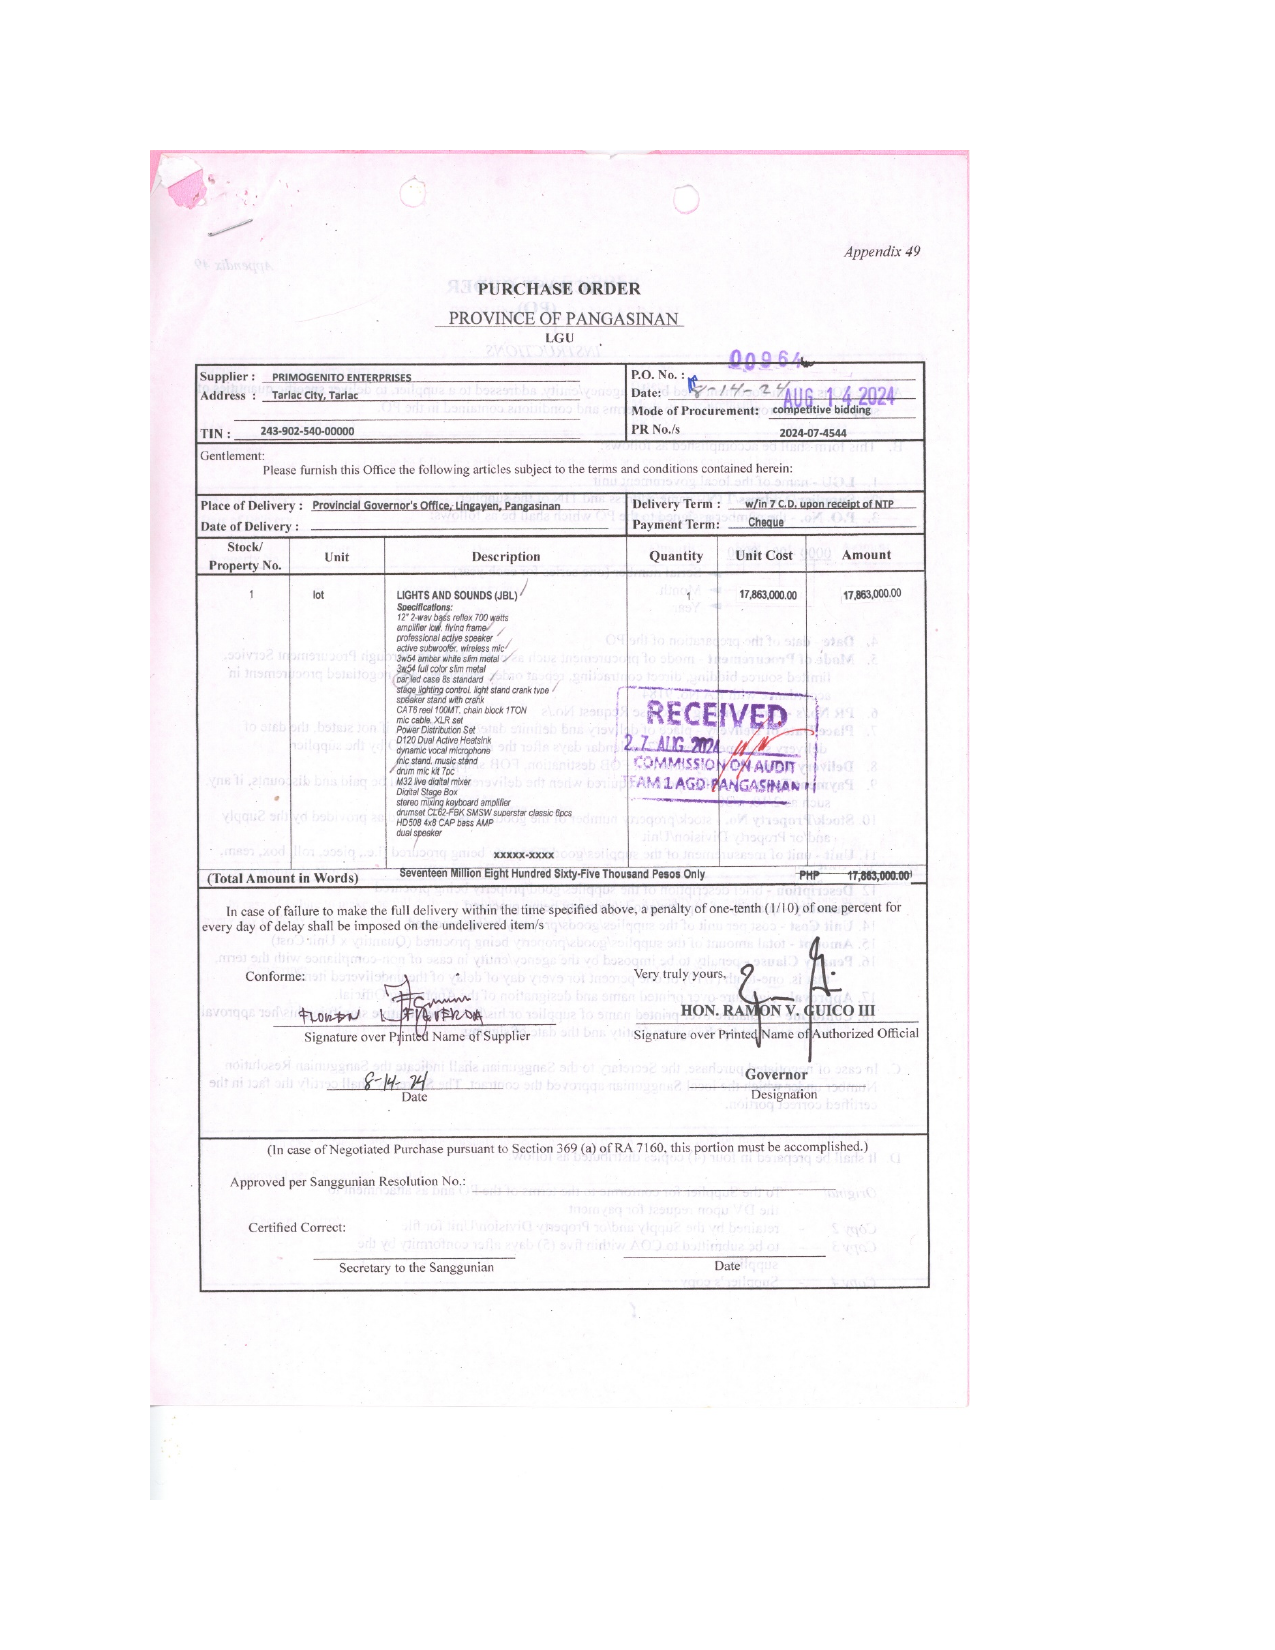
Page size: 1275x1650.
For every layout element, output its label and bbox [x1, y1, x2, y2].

picture [150, 150, 970, 1500]
